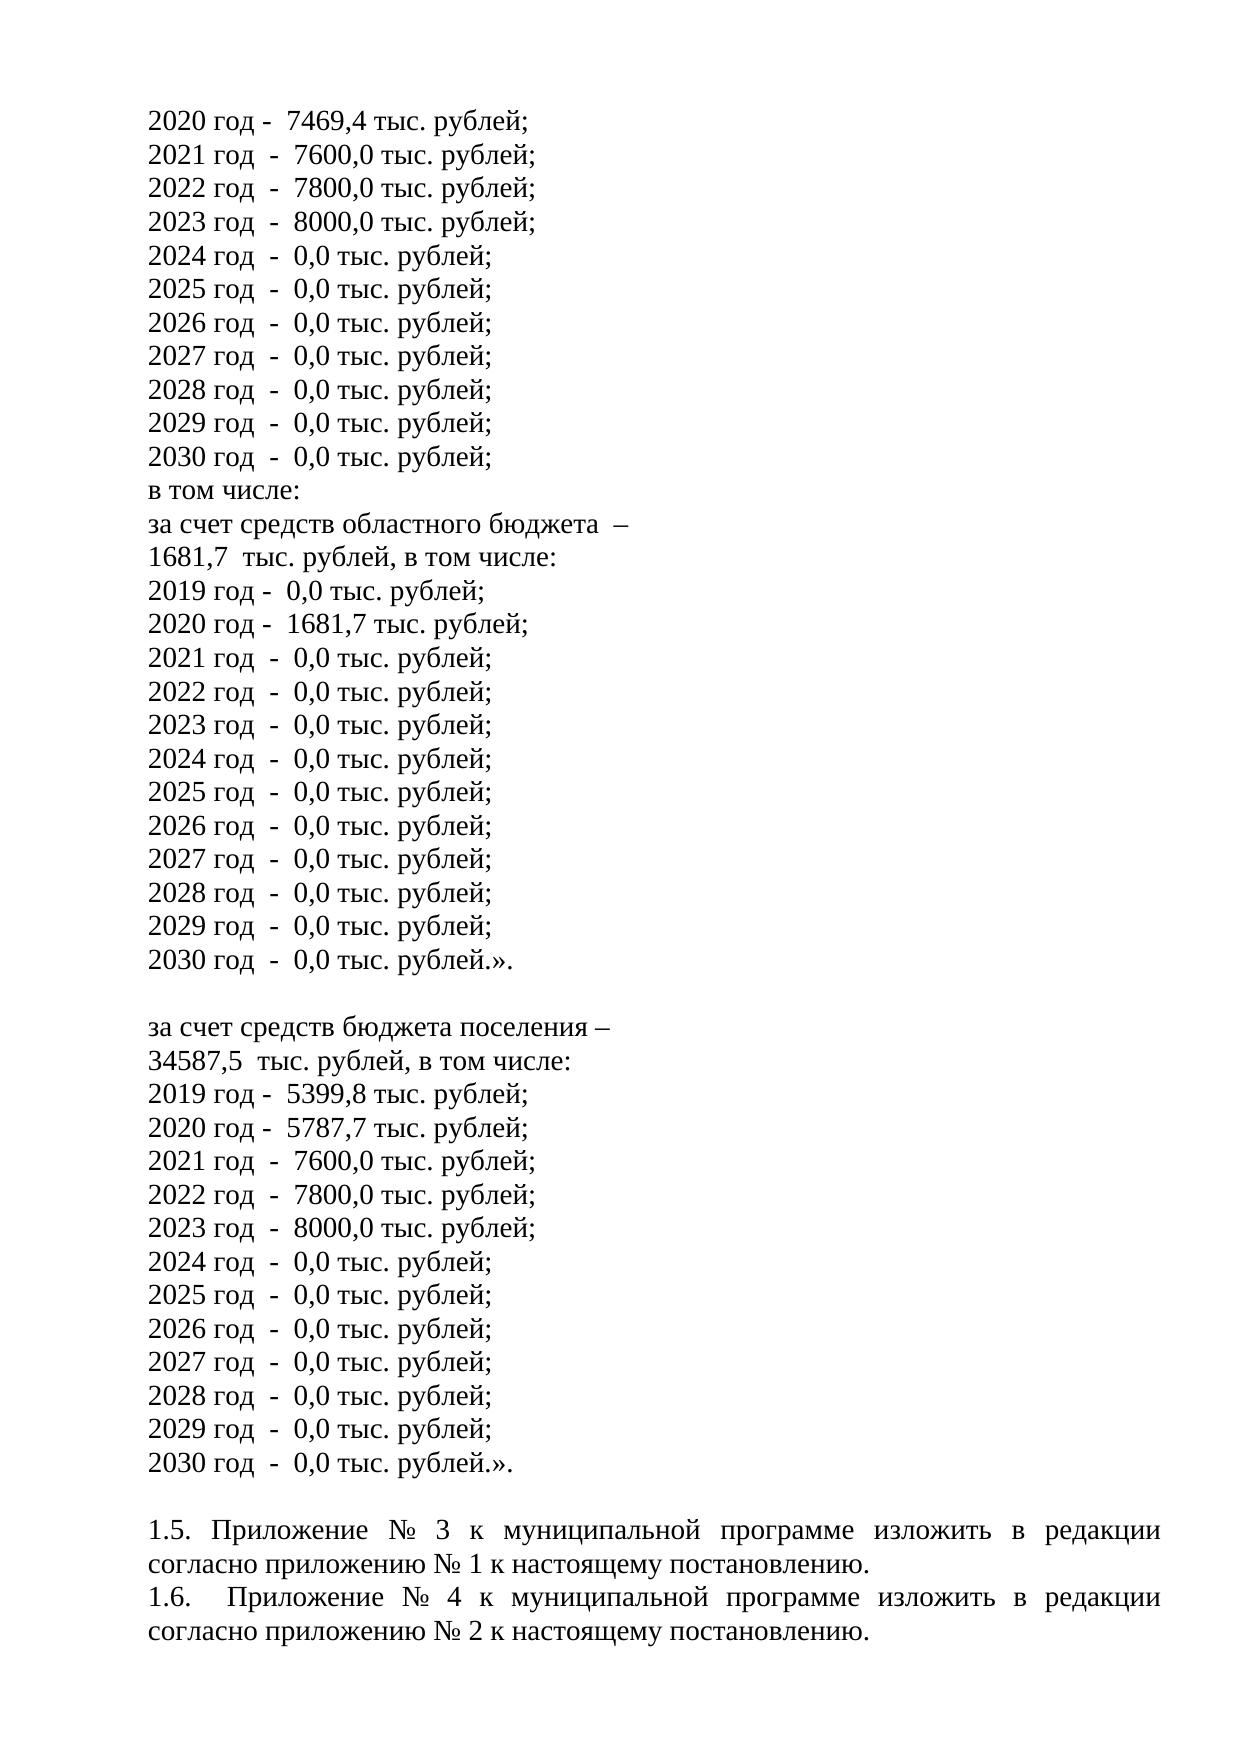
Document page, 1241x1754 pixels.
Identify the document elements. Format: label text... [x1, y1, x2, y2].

text 1.5. Приложение № 3 к муниципальной программе изложить в редакции согласно приложению № 1 к настоящему постановлению. [148, 1512, 1162, 1579]
text 2028 год - 0,0 тыс. рублей; [148, 875, 1162, 908]
text 2027 год - 0,0 тыс. рублей; [148, 1344, 1162, 1378]
text за счет средств областного бюджета – [148, 506, 1162, 539]
text за счет средств бюджета поселения – [148, 1009, 1162, 1043]
text 2019 год - 5399,8 тыс. рублей; [148, 1076, 1162, 1110]
text 2025 год - 0,0 тыс. рублей; [148, 271, 1162, 305]
text 2027 год - 0,0 тыс. рублей; [148, 338, 1162, 372]
text 2026 год - 0,0 тыс. рублей; [148, 1311, 1162, 1344]
text 2025 год - 0,0 тыс. рублей; [148, 774, 1162, 808]
text 2028 год - 0,0 тыс. рублей; [148, 372, 1162, 405]
text 2030 год - 0,0 тыс. рублей.». [148, 942, 1162, 976]
text 2020 год - 5787,7 тыс. рублей; [148, 1110, 1162, 1143]
text 2025 год - 0,0 тыс. рублей; [148, 1277, 1162, 1311]
text 1.6. Приложение № 4 к муниципальной программе изложить в редакции согласно приложению № 2 к настоящему постановлению. [148, 1579, 1162, 1646]
text 2029 год - 0,0 тыс. рублей; [148, 908, 1162, 942]
text в том числе: [148, 472, 1162, 506]
text 2024 год - 0,0 тыс. рублей; [148, 741, 1162, 774]
text 2022 год - 7800,0 тыс. рублей; [148, 171, 1162, 204]
text 2026 год - 0,0 тыс. рублей; [148, 305, 1162, 338]
text 2021 год - 7600,0 тыс. рублей; [148, 1143, 1162, 1177]
text 2022 год - 7800,0 тыс. рублей; [148, 1177, 1162, 1210]
text 2027 год - 0,0 тыс. рублей; [148, 841, 1162, 875]
text 2024 год - 0,0 тыс. рублей; [148, 238, 1162, 271]
text 2029 год - 0,0 тыс. рублей; [148, 405, 1162, 439]
text 2020 год - 1681,7 тыс. рублей; [148, 607, 1162, 640]
text 2023 год - 0,0 тыс. рублей; [148, 707, 1162, 741]
text 2023 год - 8000,0 тыс. рублей; [148, 204, 1162, 238]
text 2029 год - 0,0 тыс. рублей; [148, 1412, 1162, 1445]
text 2030 год - 0,0 тыс. рублей.». [148, 1445, 1162, 1479]
text 2019 год - 0,0 тыс. рублей; [148, 573, 1162, 607]
text 2023 год - 8000,0 тыс. рублей; [148, 1210, 1162, 1244]
text 2024 год - 0,0 тыс. рублей; [148, 1244, 1162, 1277]
text 1681,7 тыс. рублей, в том числе: [148, 539, 1162, 573]
text 2021 год - 7600,0 тыс. рублей; [148, 137, 1162, 171]
text 2022 год - 0,0 тыс. рублей; [148, 674, 1162, 707]
text 2030 год - 0,0 тыс. рублей; [148, 439, 1162, 472]
text 2021 год - 0,0 тыс. рублей; [148, 640, 1162, 674]
text 2028 год - 0,0 тыс. рублей; [148, 1378, 1162, 1412]
text 2026 год - 0,0 тыс. рублей; [148, 808, 1162, 841]
text 2020 год - 7469,4 тыс. рублей; [148, 103, 1162, 137]
text 34587,5 тыс. рублей, в том числе: [148, 1043, 1162, 1076]
